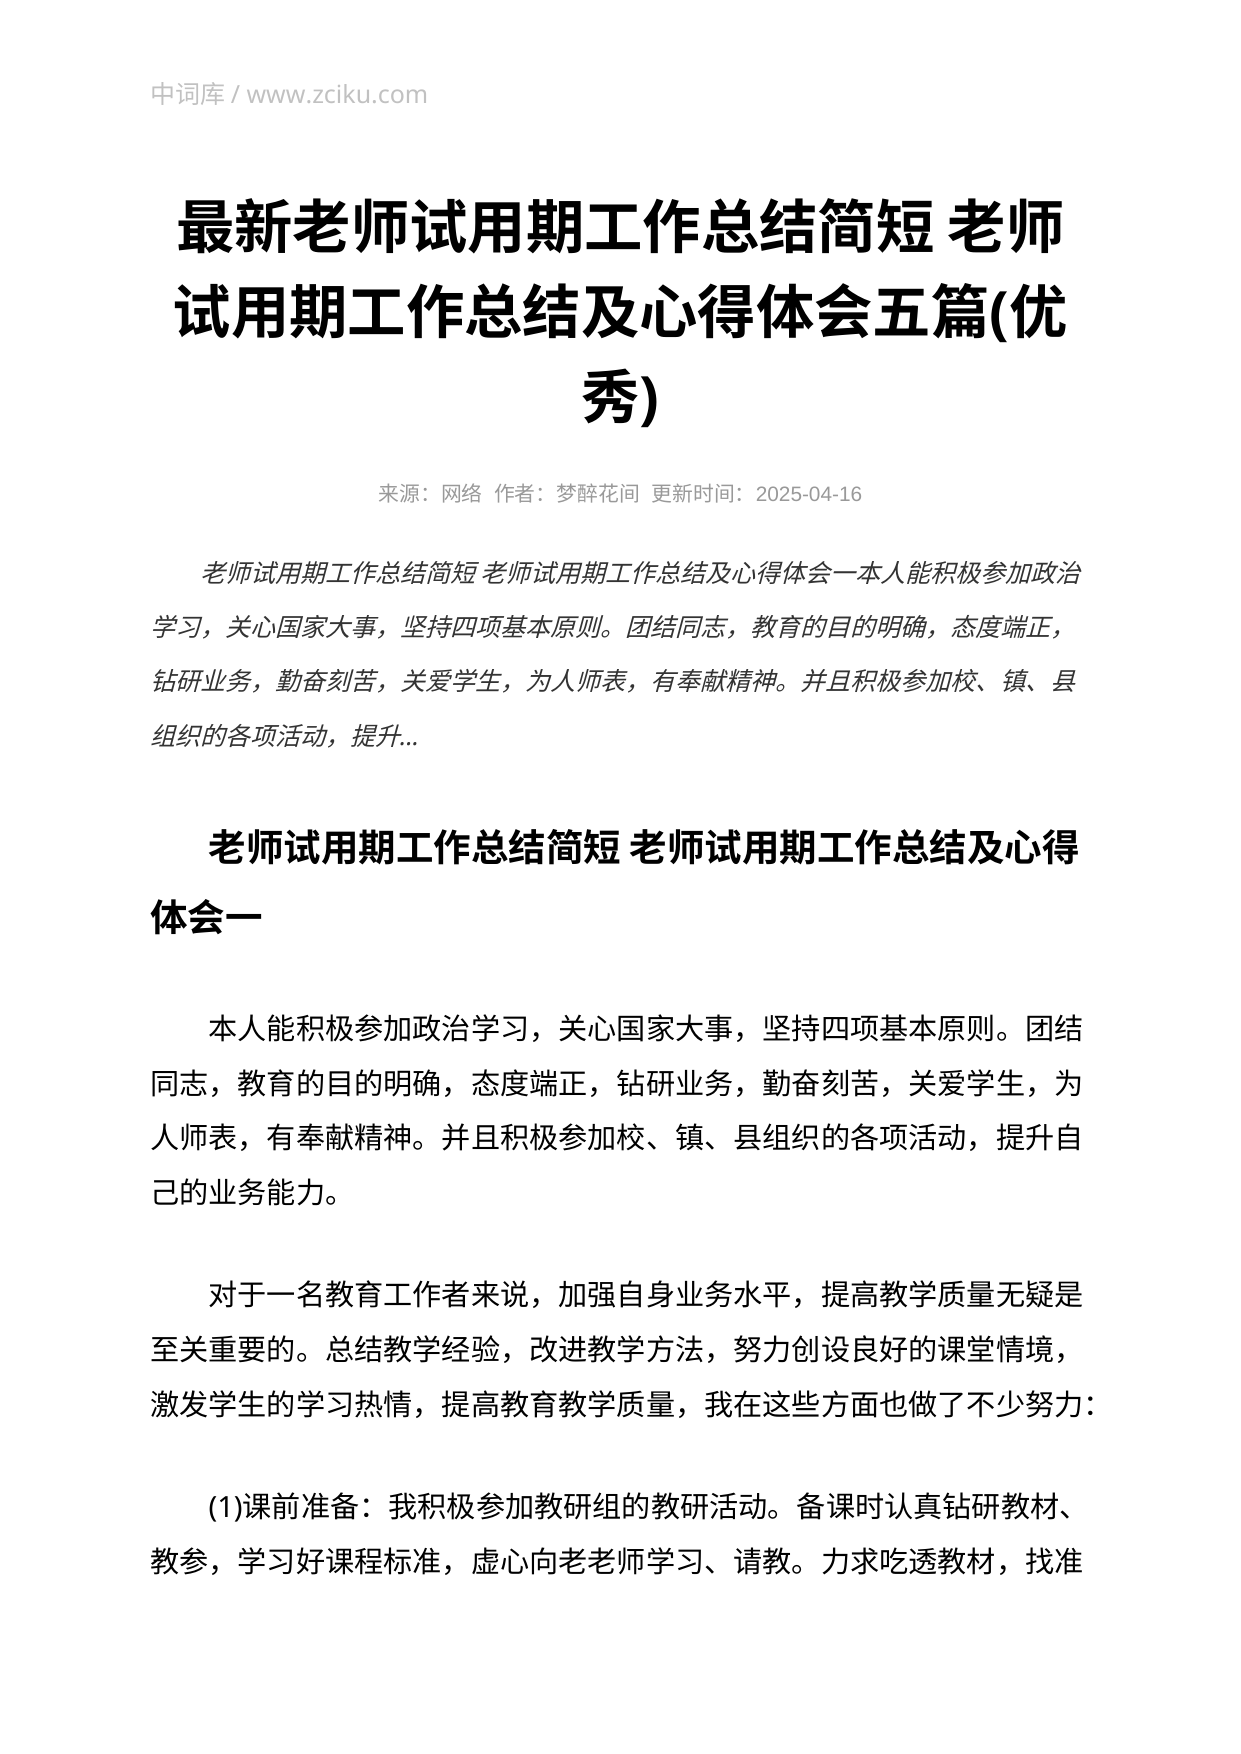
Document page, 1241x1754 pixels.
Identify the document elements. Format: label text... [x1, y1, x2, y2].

text 对于一名教育工作者来说，加强自身业务水平，提高教学质量无疑是至关重要的。总结教学经验，改进教学方法，努力创设良好的课堂情境，激发学生的学习热情，提高教育教学质量，我在这些方面也做了不少努力： [150, 1272, 1090, 1424]
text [150, 1483, 1090, 1581]
text 老师试用期工作总结简短 老师试用期工作总结及心得体会一 [150, 817, 1090, 942]
text 本人能积极参加政治学习，关心国家大事，坚持四项基本原则。团结同志，教育的目的明确，态度端正，钻研业务，勤奋刻苦，关爱学生，为人师表，有奉献精神。并且积极参加校、镇、县组织的各项活动，提升自己的业务能力。 [150, 1005, 1090, 1212]
text 老师试用期工作总结简短 老师试用期工作总结及心得体会一本人能积极参加政治学习，关心国家大事，坚持四项基本原则。团结同志，教育的目的明确，态度端正，钻研业务，勤奋刻苦，关爱学生，为人师表，有奉献精神。并且积极参加校、镇、县组织的各项活动，提升... [150, 553, 1090, 752]
text 来源：网络 作者：梦醉花间 更新时间：2025-04-16 [150, 482, 1090, 506]
subtitle 最新老师试用期工作总结简短 老师试用期工作总结及心得体会五篇(优秀) [150, 181, 1090, 435]
